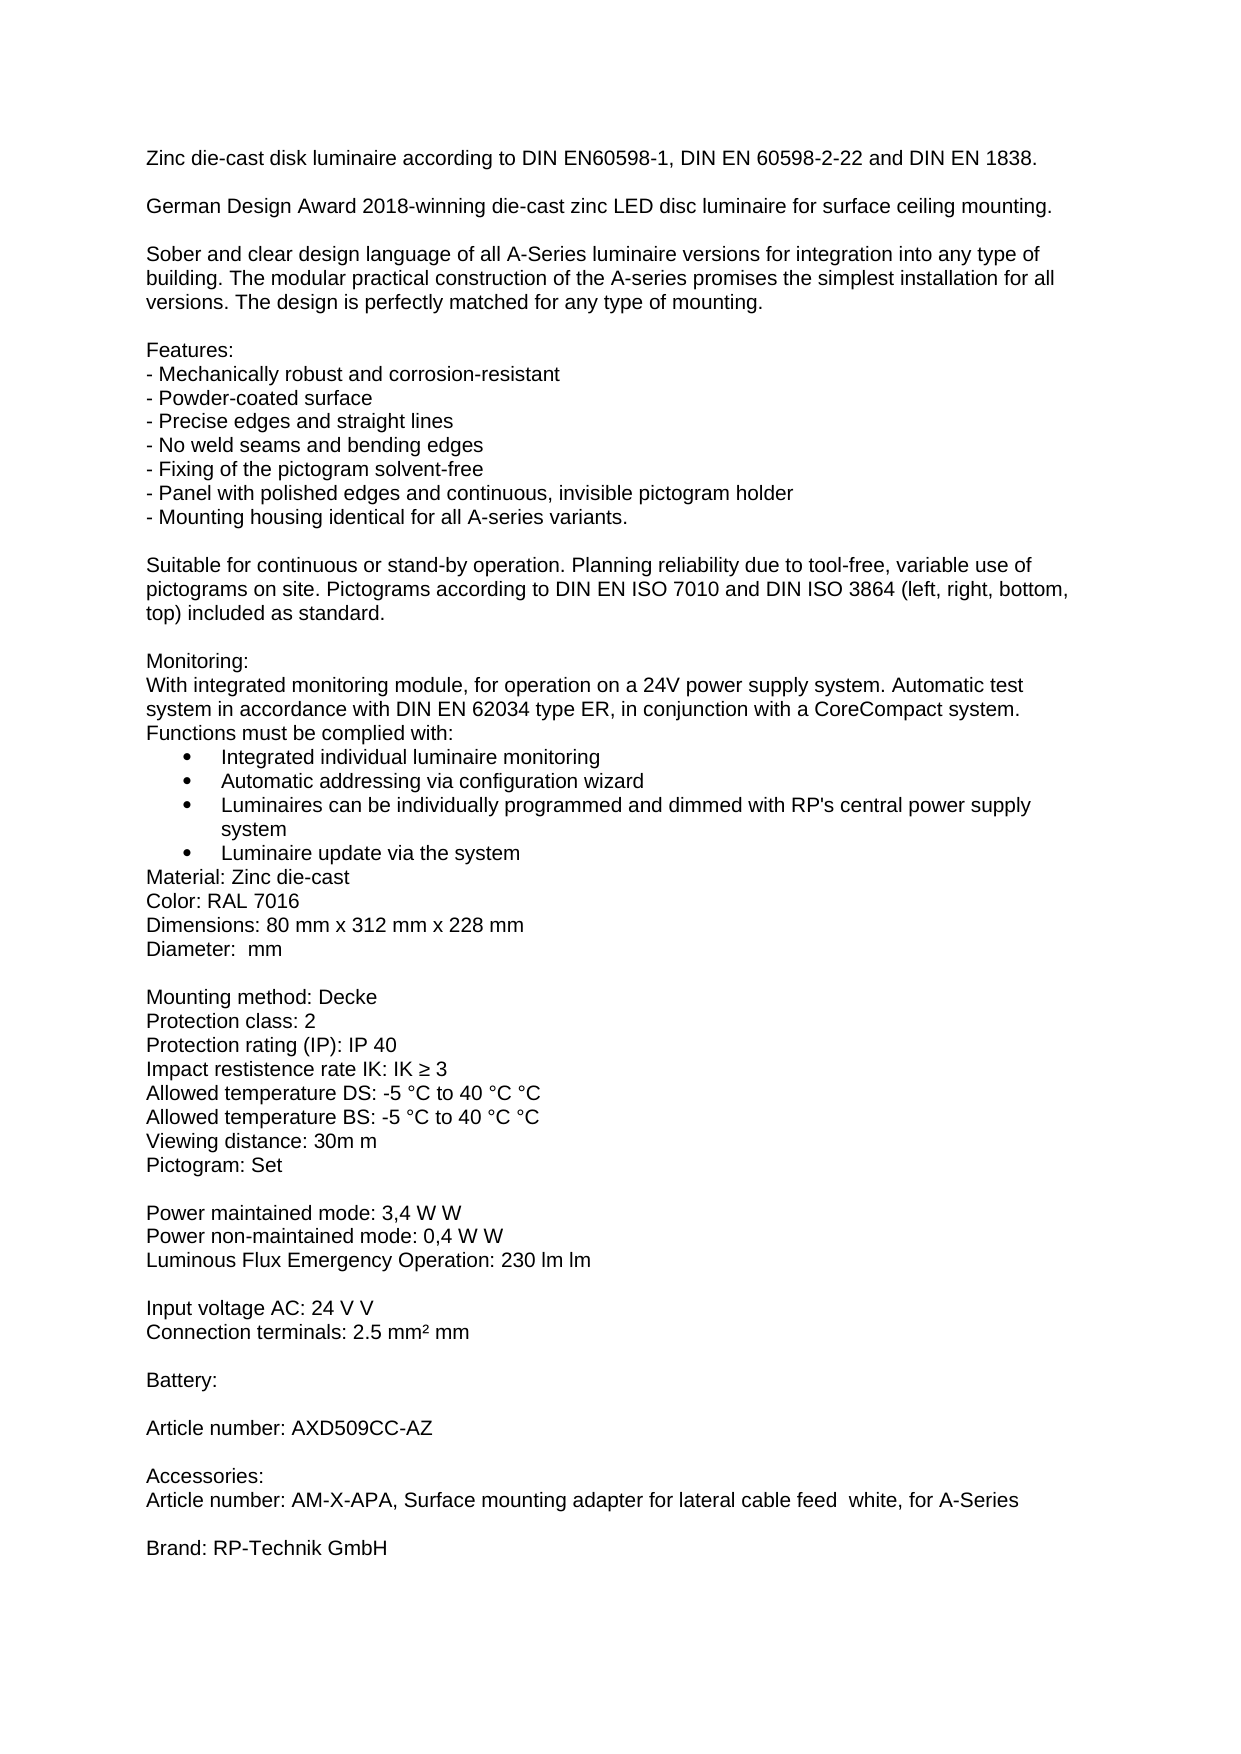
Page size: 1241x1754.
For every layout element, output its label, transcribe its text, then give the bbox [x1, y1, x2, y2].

list Luminaires can be individually programmed and dimmed with RP's central power supply system [183, 793, 1094, 841]
list Integrated individual luminaire monitoring [183, 745, 1094, 769]
text Power maintained mode: 3,4 W W [146, 1200, 1094, 1224]
text Zinc die-cast disk luminaire according to DIN EN60598-1, DIN EN 60598-2-22 and DIN EN 1838.German Design Award 2018-winning die-cast zinc LED disc luminaire for surface ceiling mounting. Sober and clear design language of all A-Series luminaire versions for integration into any type of building. The modular practical construction of the A-series promises the simplest installation for all versions. The design is perfectly matched for any type of mounting. Features:- Mechanically robust and corrosion-resistant- Powder-coated surface- Precise edges and straight lines- No weld seams and bending edges- Fixing of the pictogram solvent-free- Panel with polished edges and continuous, invisible pictogram holder- Mounting housing identical for all A-series variants.Suitable for continuous or stand-by operation. Planning reliability due to tool-free, variable use of pictograms on site. Pictograms according to DIN EN ISO 7010 and DIN ISO 3864 (left, right, bottom, top) included as standard. [146, 146, 1094, 625]
text Battery: [146, 1368, 1094, 1392]
text Brand: RP-Technik GmbH [146, 1536, 1094, 1560]
text Protection class: 2 [146, 1009, 1094, 1033]
text Viewing distance: 30m m [146, 1128, 1094, 1152]
text With integrated monitoring module, for operation on a 24V power supply system. Automatic test system in accordance with DIN EN 62034 type ER, in conjunction with a CoreCompact system. Functions must be complied with: [146, 673, 1094, 745]
text Article number: AXD509CC-AZ [146, 1416, 1094, 1440]
text Mounting method: Decke [146, 985, 1094, 1009]
text Power non-maintained mode: 0,4 W W [146, 1224, 1094, 1248]
text Color: RAL 7016 [146, 889, 1094, 913]
text Allowed temperature BS: -5 °C to 40 °C °C [146, 1104, 1094, 1128]
text Protection rating (IP): IP 40 [146, 1033, 1094, 1057]
text Dimensions: 80 mm x 312 mm x 228 mm [146, 913, 1094, 937]
text Pictogram: Set [146, 1152, 1094, 1176]
text Accessories: [146, 1464, 1094, 1488]
text Luminous Flux Emergency Operation: 230 lm lm [146, 1248, 1094, 1272]
list Luminaire update via the system [183, 841, 1094, 865]
text Monitoring: [146, 649, 1094, 673]
text Input voltage AC: 24 V V [146, 1296, 1094, 1320]
text Article number: AM-X-APA, Surface mounting adapter for lateral cable feed white, for A-Series [146, 1488, 1094, 1512]
text Diameter: mm [146, 937, 1094, 961]
text Allowed temperature DS: -5 °C to 40 °C °C [146, 1081, 1094, 1104]
text Material: Zinc die-cast [146, 865, 1094, 889]
text Connection terminals: 2.5 mm² mm [146, 1320, 1094, 1344]
list Automatic addressing via configuration wizard [183, 769, 1094, 793]
text Impact restistence rate IK: IK ≥ 3 [146, 1057, 1094, 1081]
